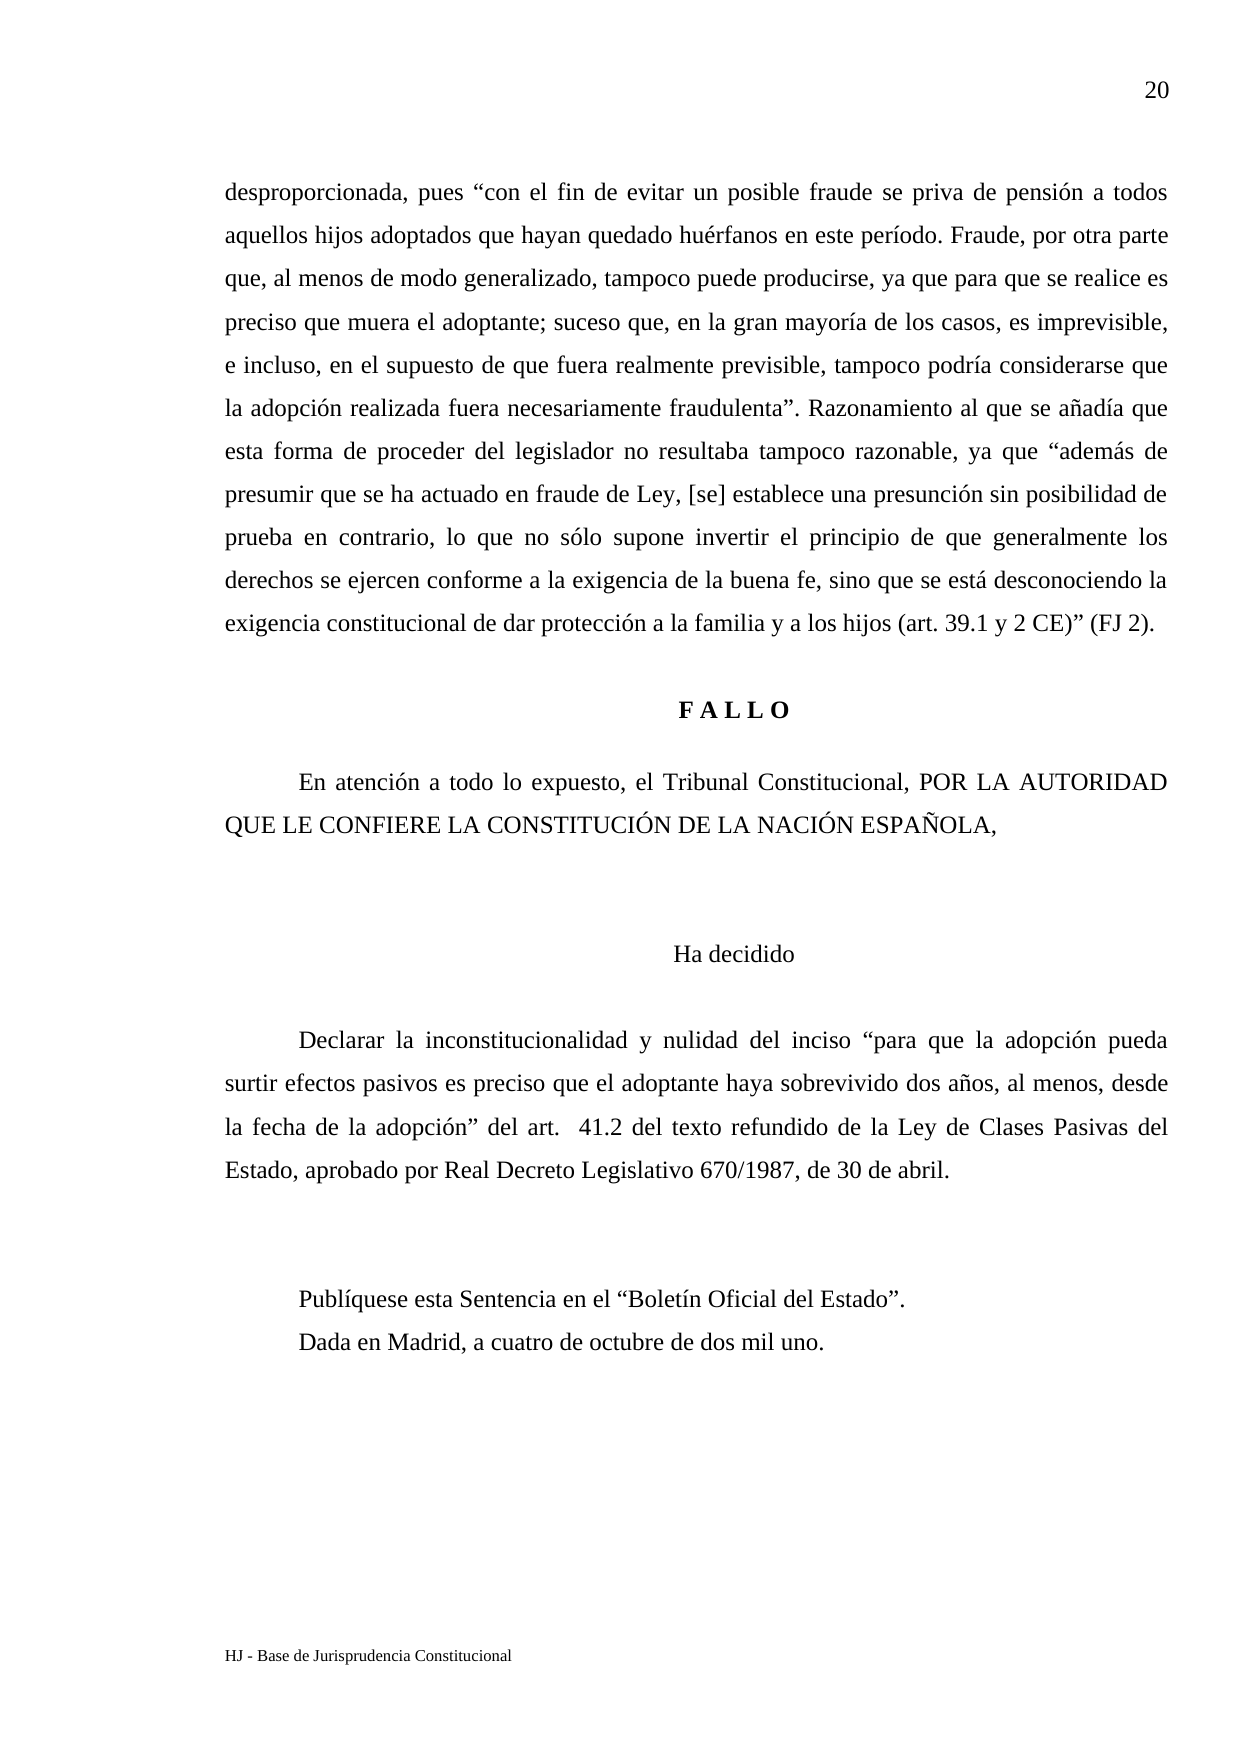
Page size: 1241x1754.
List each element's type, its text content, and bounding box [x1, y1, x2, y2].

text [224, 177, 1169, 637]
subtitle F A L L O [224, 695, 1169, 723]
text Ha decidido [224, 939, 1169, 968]
text En atención a todo lo expuesto, el Tribunal Constitucional, POR LA AUTORIDAD QUE LE CONFIERE LA CONSTITUCIÓN DE LA NACIÓN ESPAÑOLA, [224, 767, 1169, 838]
text Publíquese esta Sentencia en el “Boletín Oficial del Estado”. [224, 1284, 1169, 1313]
text Declarar la inconstitucionalidad y nulidad del inciso “para que la adopción pueda surtir efectos pasivos es preciso que el adoptante haya sobrevivido dos años, al menos, desde la fecha de la adopción” del art. 41.2 del texto refundido de la Ley de Clases Pasivas del Estado, aprobado por Real Decreto Legislativo 670/1987, de 30 de abril. [224, 1025, 1169, 1183]
text Dada en Madrid, a cuatro de octubre de dos mil uno. [224, 1327, 1169, 1356]
